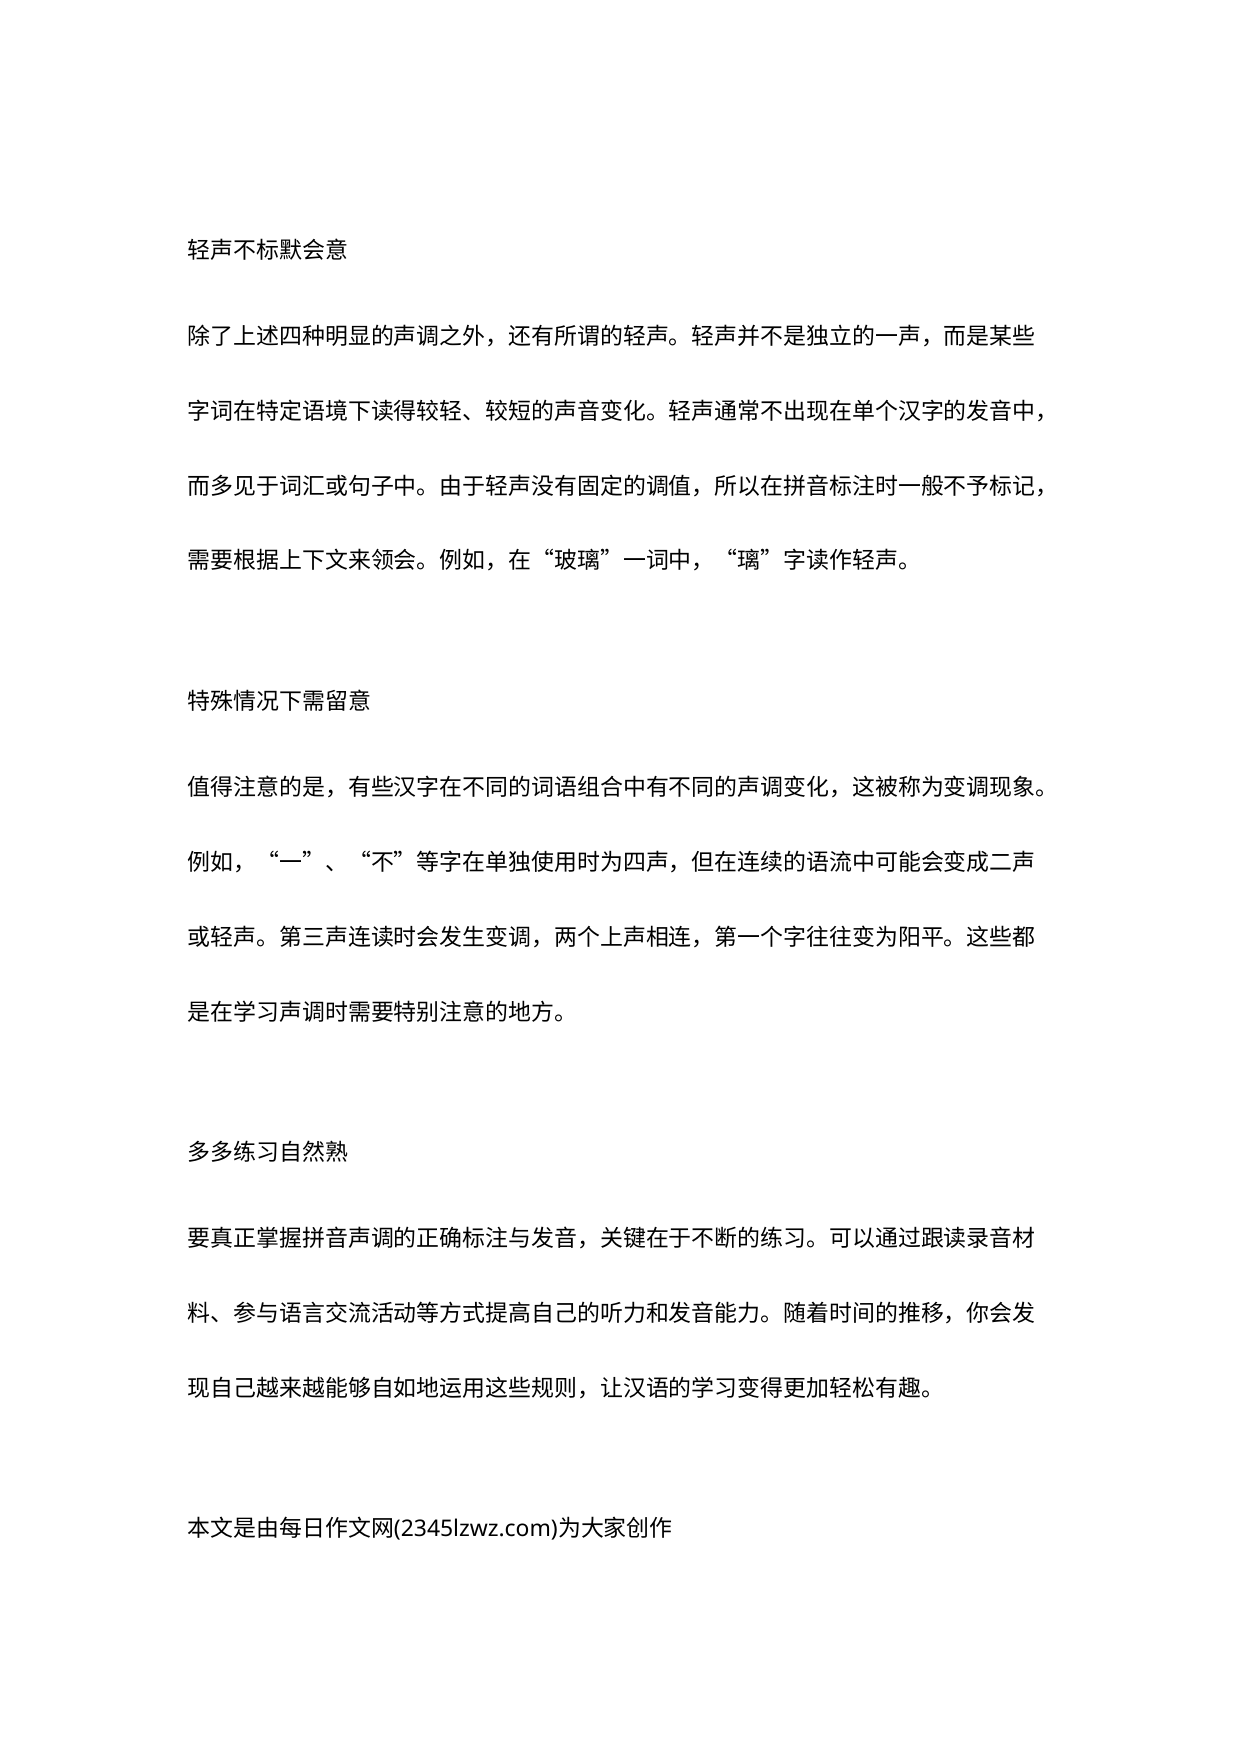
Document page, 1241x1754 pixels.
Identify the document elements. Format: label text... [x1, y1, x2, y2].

text 要真正掌握拼音声调的正确标注与发音，关键在于不断的练习。可以通过跟读录音材料、参与语言交流活动等方式提高自己的听力和发音能力。随着时间的推移，你会发现自己越来越能够自如地运用这些规则，让汉语的学习变得更加轻松有趣。 [187, 1204, 1053, 1419]
text 轻声不标默会意 [187, 216, 1053, 281]
text 特殊情况下需留意 [187, 667, 1053, 732]
text 本文是由每日作文网(2345lzwz.com)为大家创作 [187, 1494, 1053, 1559]
text 除了上述四种明显的声调之外，还有所谓的轻声。轻声并不是独立的一声，而是某些字词在特定语境下读得较轻、较短的声音变化。轻声通常不出现在单个汉字的发音中，而多见于词汇或句子中。由于轻声没有固定的调值，所以在拼音标注时一般不予标记，需要根据上下文来领会。例如，在“玻璃”一词中，“璃”字读作轻声。 [187, 302, 1053, 591]
text 多多练习自然熟 [187, 1118, 1053, 1183]
text 值得注意的是，有些汉字在不同的词语组合中有不同的声调变化，这被称为变调现象。例如，“一”、“不”等字在单独使用时为四声，但在连续的语流中可能会变成二声或轻声。第三声连读时会发生变调，两个上声相连，第一个字往往变为阳平。这些都是在学习声调时需要特别注意的地方。 [187, 753, 1053, 1042]
